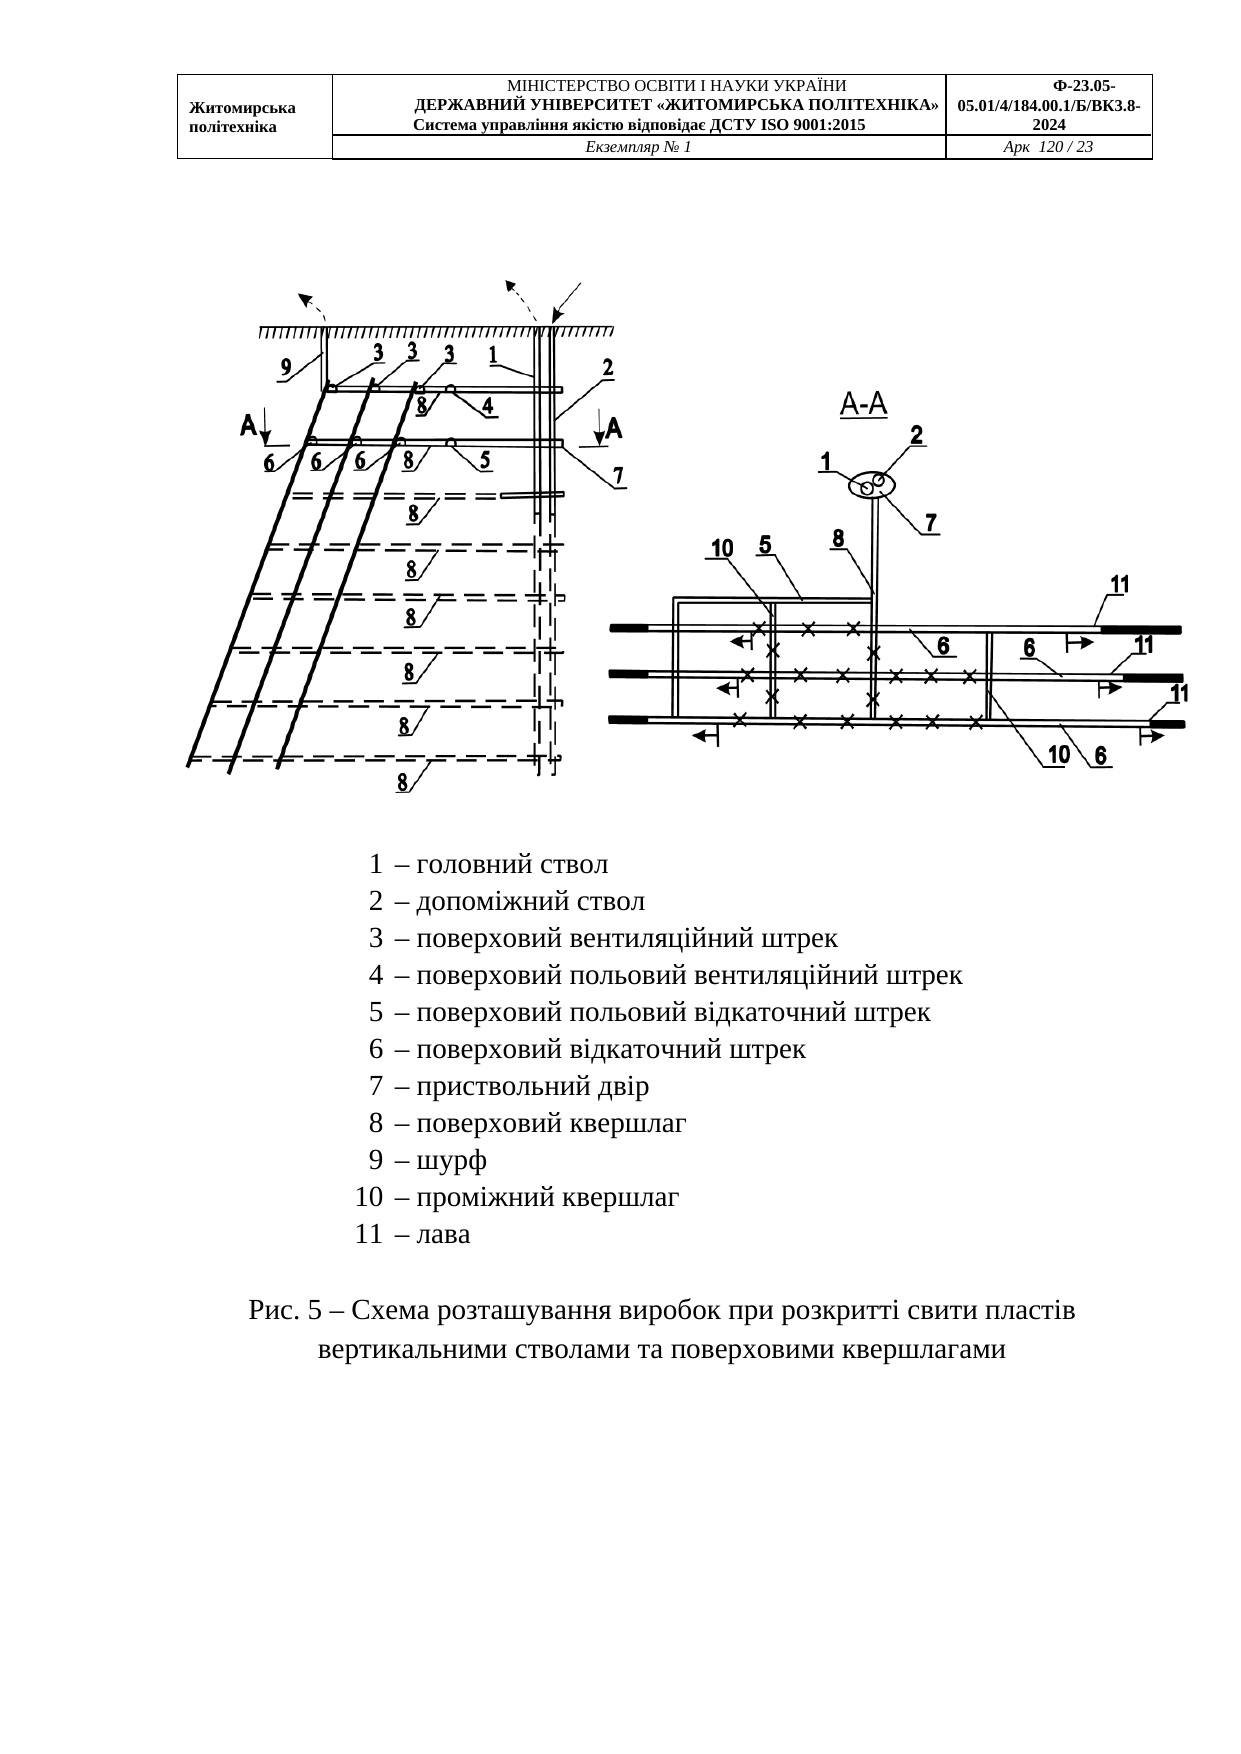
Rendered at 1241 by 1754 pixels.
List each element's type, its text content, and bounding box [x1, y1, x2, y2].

table_cell 9 [325, 1143, 383, 1179]
table_cell 7 [325, 1068, 383, 1105]
table_cell 11 [325, 1217, 383, 1254]
table_cell 4 [325, 957, 383, 994]
table_header – головний ствол [383, 846, 1004, 883]
table_cell – шурф [383, 1143, 1004, 1179]
table_cell 3 [325, 920, 383, 957]
table_cell – поверховий квершлаг [383, 1105, 1004, 1142]
table_cell 8 [325, 1105, 383, 1142]
table_cell – поверховий відкаточний штрек [383, 1031, 1004, 1068]
table_cell 10 [325, 1180, 383, 1217]
table_cell – приствольний двір [383, 1068, 1004, 1105]
table_header 1 [325, 846, 383, 883]
table_cell – допоміжний ствол [383, 883, 1004, 920]
text Рис. 5 – Схема розташування виробок при розкритті свити пластів вертикальними стволами та поверховими квершлагами [177, 1292, 1147, 1364]
table_cell – поверховий вентиляційний штрек [383, 920, 1004, 957]
table_cell 2 [325, 883, 383, 920]
table_cell – поверховий польовий відкаточний штрек [383, 994, 1004, 1031]
table_cell – лава [383, 1217, 1004, 1254]
picture [184, 279, 1188, 793]
table_cell 5 [325, 994, 383, 1031]
table_cell 6 [325, 1031, 383, 1068]
table_cell – проміжний квершлаг [383, 1180, 1004, 1217]
table_cell – поверховий польовий вентиляційний штрек [383, 957, 1004, 994]
